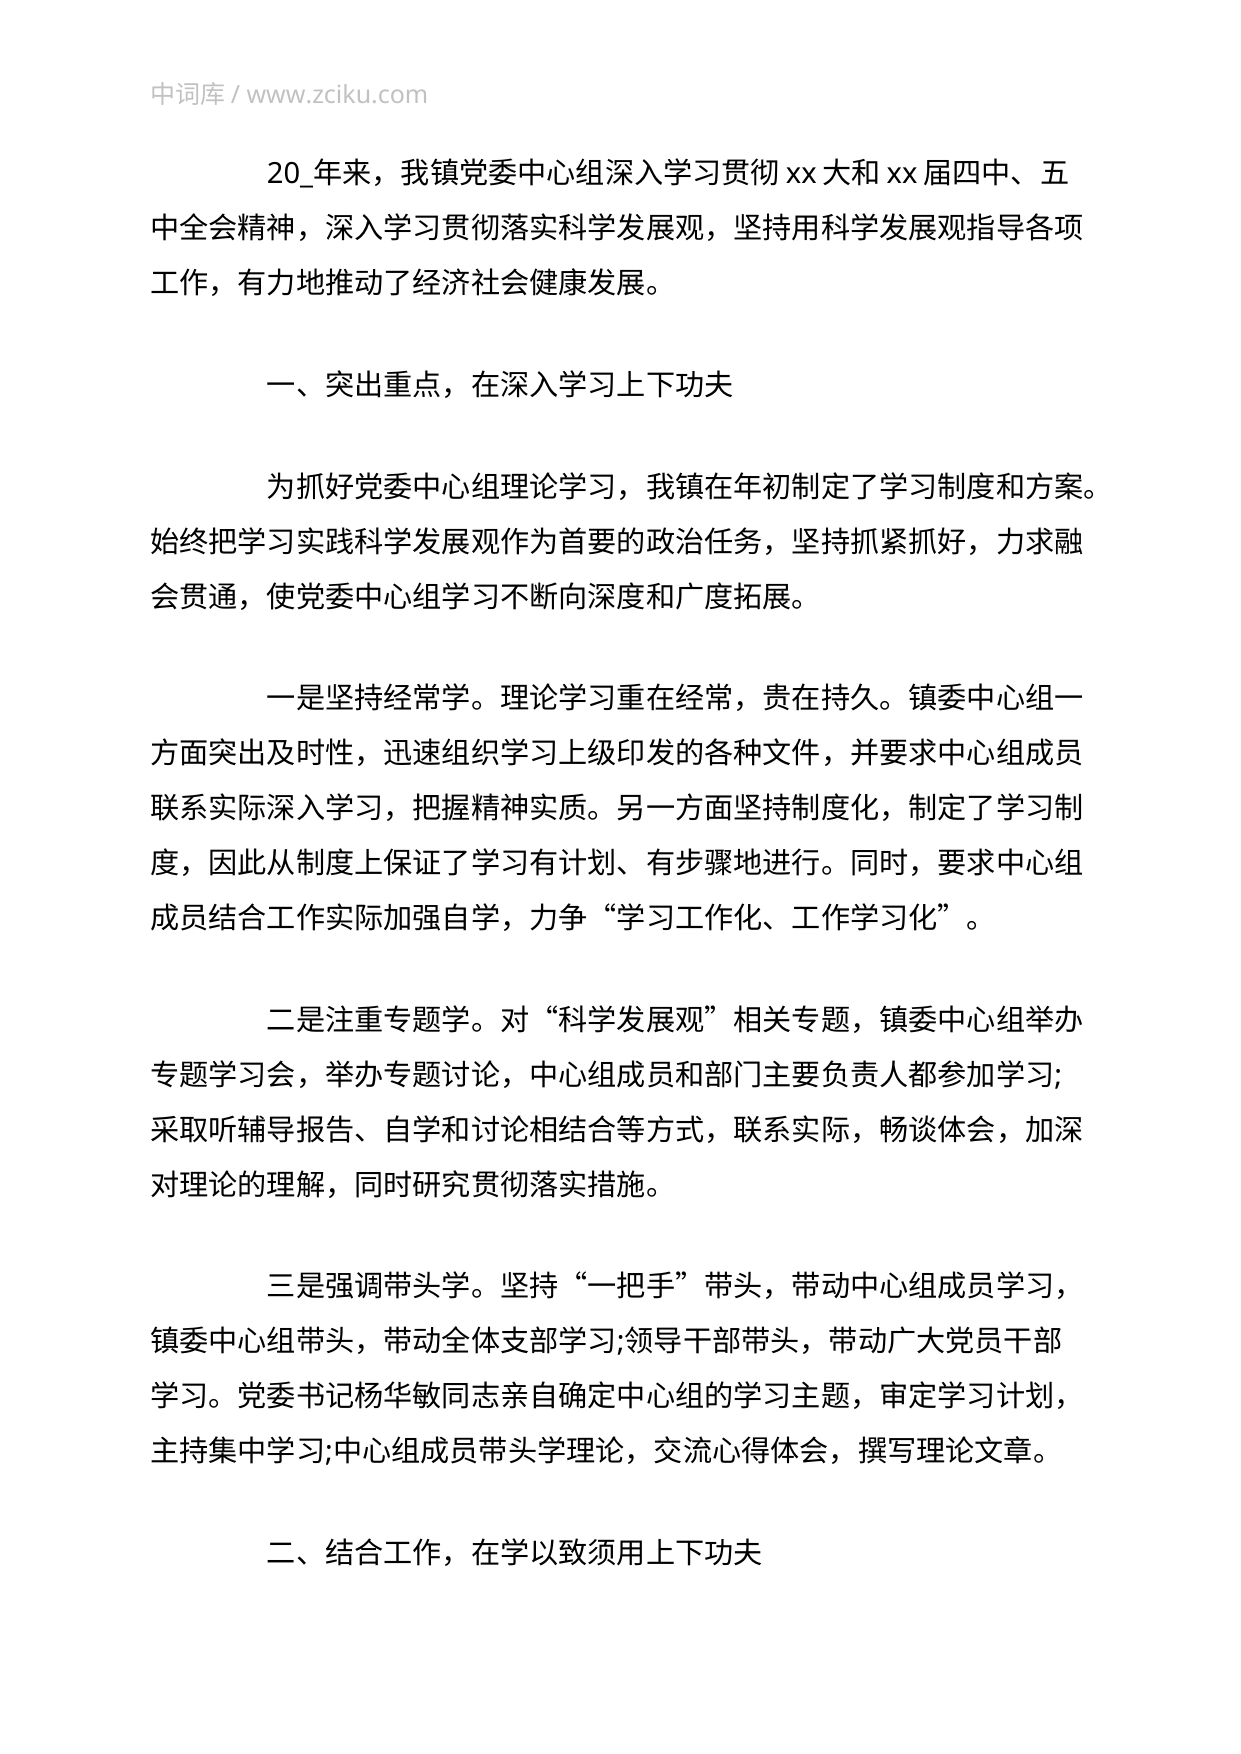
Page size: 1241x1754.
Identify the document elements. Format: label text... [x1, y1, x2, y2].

text 一、突出重点，在深入学习上下功夫 [150, 362, 1090, 404]
text 20_年来，我镇党委中心组深入学习贯彻xx大和xx届四中、五中全会精神，深入学习贯彻落实科学发展观，坚持用科学发展观指导各项工作，有力地推动了经济社会健康发展。 [150, 150, 1090, 302]
text 一是坚持经常学。理论学习重在经常，贵在持久。镇委中心组一方面突出及时性，迅速组织学习上级印发的各种文件，并要求中心组成员联系实际深入学习，把握精神实质。另一方面坚持制度化，制定了学习制度，因此从制度上保证了学习有计划、有步骤地进行。同时，要求中心组成员结合工作实际加强自学，力争“学习工作化、工作学习化”。 [150, 675, 1090, 937]
text 二、结合工作，在学以致须用上下功夫 [150, 1530, 1090, 1572]
text 三是强调带头学。坚持“一把手”带头，带动中心组成员学习，镇委中心组带头，带动全体支部学习;领导干部带头，带动广大党员干部学习。党委书记杨华敏同志亲自确定中心组的学习主题，审定学习计划，主持集中学习;中心组成员带头学理论，交流心得体会，撰写理论文章。 [150, 1263, 1090, 1470]
text 二是注重专题学。对“科学发展观”相关专题，镇委中心组举办专题学习会，举办专题讨论，中心组成员和部门主要负责人都参加学习;采取听辅导报告、自学和讨论相结合等方式，联系实际，畅谈体会，加深对理论的理解，同时研究贯彻落实措施。 [150, 996, 1090, 1203]
text 为抓好党委中心组理论学习，我镇在年初制定了学习制度和方案。始终把学习实践科学发展观作为首要的政治任务，坚持抓紧抓好，力求融会贯通，使党委中心组学习不断向深度和广度拓展。 [150, 463, 1090, 616]
